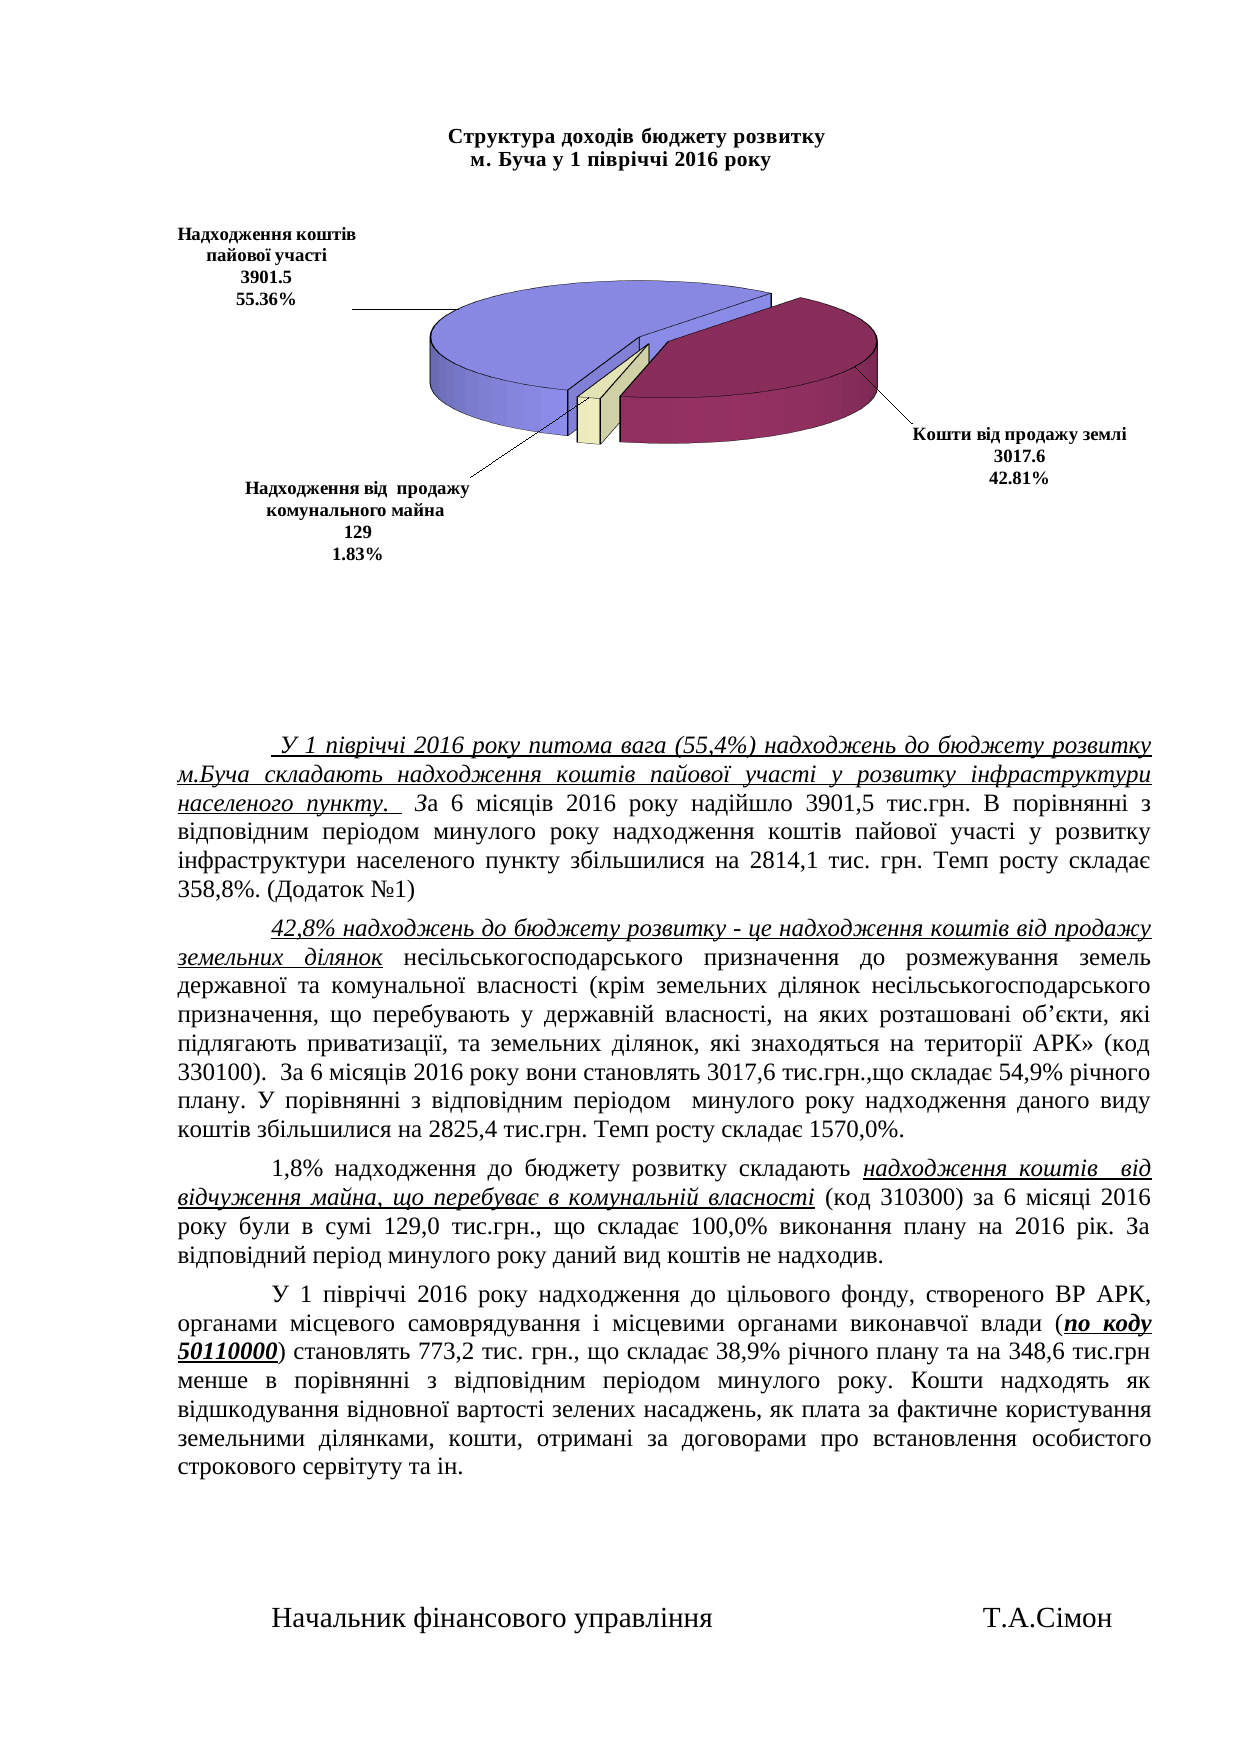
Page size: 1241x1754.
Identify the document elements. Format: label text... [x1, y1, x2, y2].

text У 1 півріччі 2016 року надходження до цільового фонду, створеного ВР АРК, органами місцевого самоврядування і місцевими органами виконавчої влади (по коду 50110000) становлять 773,2 тис. грн., що складає 38,9% річного плану та на 348,6 тис.грн менше в порівнянні з відповідним періодом минулого року. Кошти надходять як відшкодування відновної вартості зелених насаджень, як плата за фактичне користування земельними ділянками, кошти, отримані за договорами про встановлення особистого строкового сервітуту та ін. [177, 1279, 1152, 1480]
text У 1 півріччі 2016 року питома вага (55,4%) надходжень до бюджету розвитку м.Буча складають надходження коштів пайової участі у розвитку інфраструктури населеного пункту. За 6 місяців 2016 року надійшло 3901,5 тис.грн. В порівнянні з відповідним періодом минулого року надходження коштів пайової участі у розвитку інфраструктури населеного пункту збільшилися на 2814,1 тис. грн. Темп росту складає 358,8%. (Додаток №1) [177, 785, 1152, 903]
text Начальник фінансового управління Т.А.Сімон [177, 1600, 1152, 1633]
text У 1 півріччі 2016 року питома вага (55,4%) надходжень до бюджету розвитку м.Буча складають надходження коштів пайової участі у розвитку інфраструктури населеного пункту. За 6 місяців 2016 року надійшло 3901,5 тис.грн. В порівнянні з відповідним періодом минулого року надходження коштів пайової участі у розвитку інфраструктури населеного пункту збільшилися на 2814,1 тис. грн. Темп росту складає 358,8%. (Додаток №1) [177, 730, 1152, 784]
text 1,8% надходження до бюджету розвитку складають надходження коштів від відчуження майна, що перебуває в комунальній власності (код 310300) за 6 місяці 2016 року були в сумі 129,0 тис.грн., що складає 100,0% виконання плану на 2016 рік. За відповідний період минулого року даний вид коштів не надходив. [177, 1153, 1152, 1268]
text 42,8% надходжень до бюджету розвитку - це надходження коштів від продажу земельних ділянок несільськогосподарського призначення до розмежування земель державної та комунальної власності (крім земельних ділянок несільськогосподарського призначення, що перебувають у державній власності, на яких розташовані об’єкти, які підлягають приватизації, та земельних ділянок, які знаходяться на території АРК» (код 330100). За 6 місяців 2016 року вони становлять 3017,6 тис.грн.,що складає 54,9% річного плану. У порівнянні з відповідним періодом минулого року надходження даного виду коштів збільшилися на 2825,4 тис.грн. Темп росту складає 1570,0%. [177, 913, 1152, 1143]
